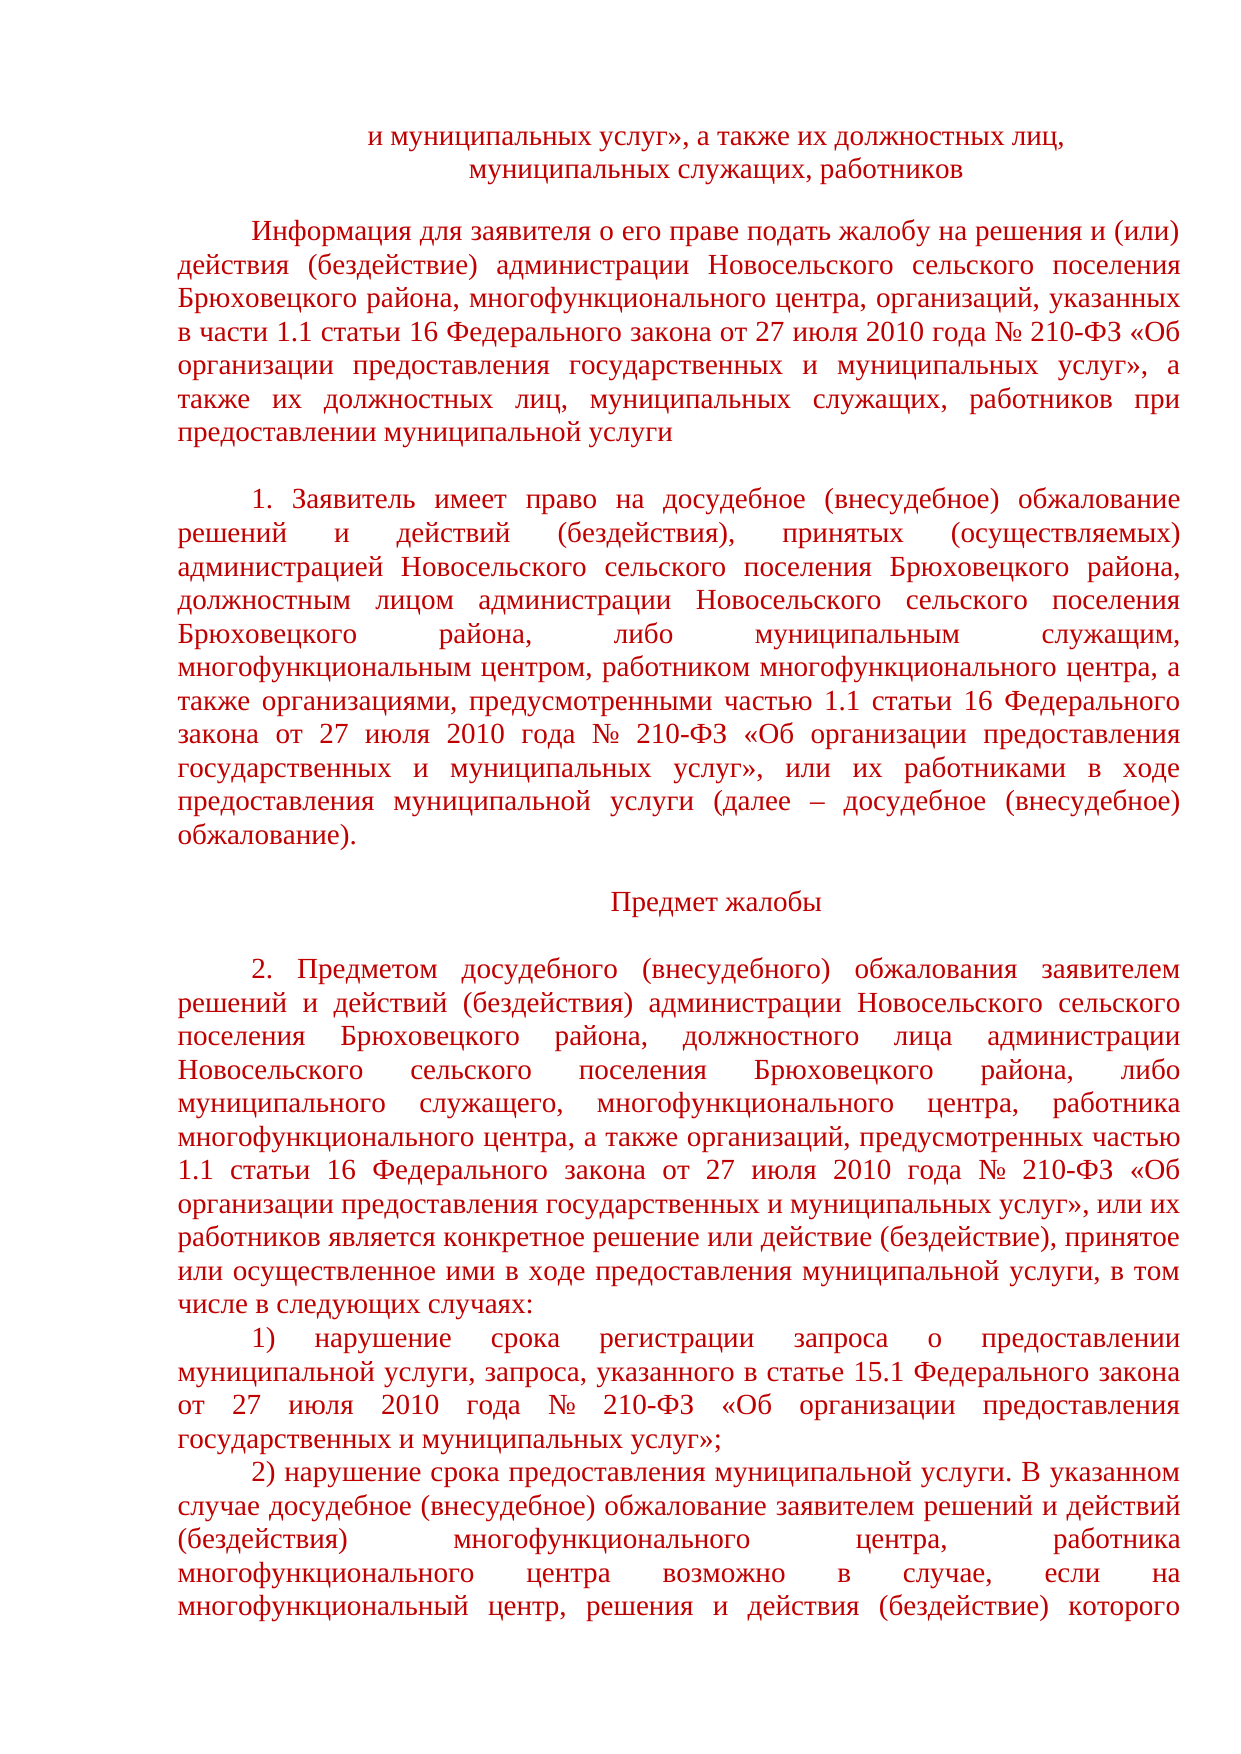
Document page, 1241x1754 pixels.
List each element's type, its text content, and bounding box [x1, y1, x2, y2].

text и муниципальных услуг», а также их должностных лиц, [177, 118, 1181, 152]
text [177, 1454, 1181, 1622]
text Информация для заявителя о его праве подать жалобу на решения и (или) действия (бездействие) администрации Новосельского сельского поселения Брюховецкого района, многофункционального центра, организаций, указанных в части 1.1 статьи 16 Федерального закона от 27 июля 2010 года № 210-ФЗ «Об организации предоставления государственных и муниципальных услуг», а также их должностных лиц, муниципальных служащих, работников при предоставлении муниципальной услуги [177, 213, 1181, 448]
text муниципальных служащих, работников [177, 152, 1181, 185]
text 2. Предметом досудебного (внесудебного) обжалования заявителем решений и действий (бездействия) администрации Новосельского сельского поселения Брюховецкого района, должностного лица администрации Новосельского сельского поселения Брюховецкого района, либо муниципального служащего, многофункционального центра, работника многофункционального центра, а также организаций, предусмотренных частью 1.1 статьи 16 Федерального закона от 27 июля 2010 года № 210-ФЗ «Об организации предоставления государственных и муниципальных услуг», или их работников является конкретное решение или действие (бездействие), принятое или осуществленное ими в ходе предоставления муниципальной услуги, в том числе в следующих случаях: [177, 951, 1181, 1320]
text 1. Заявитель имеет право на досудебное (внесудебное) обжалование решений и действий (бездействия), принятых (осуществляемых) администрацией Новосельского сельского поселения Брюховецкого района, должностным лицом администрации Новосельского сельского поселения Брюховецкого района, либо муниципальным служащим, многофункциональным центром, работником многофункционального центра, а также организациями, предусмотренными частью 1.1 статьи 16 Федерального закона от 27 июля 2010 года № 210-ФЗ «Об организации предоставления государственных и муниципальных услуг», или их работниками в ходе предоставления муниципальной услуги (далее – досудебное (внесудебное) обжалование). [177, 482, 1181, 851]
text Предмет жалобы [177, 884, 1181, 918]
text 1) нарушение срока регистрации запроса о предоставлении муниципальной услуги, запроса, указанного в статье 15.1 Федерального закона от 27 июля 2010 года № 210-ФЗ «Об организации предоставления государственных и муниципальных услуг»; [177, 1320, 1181, 1454]
